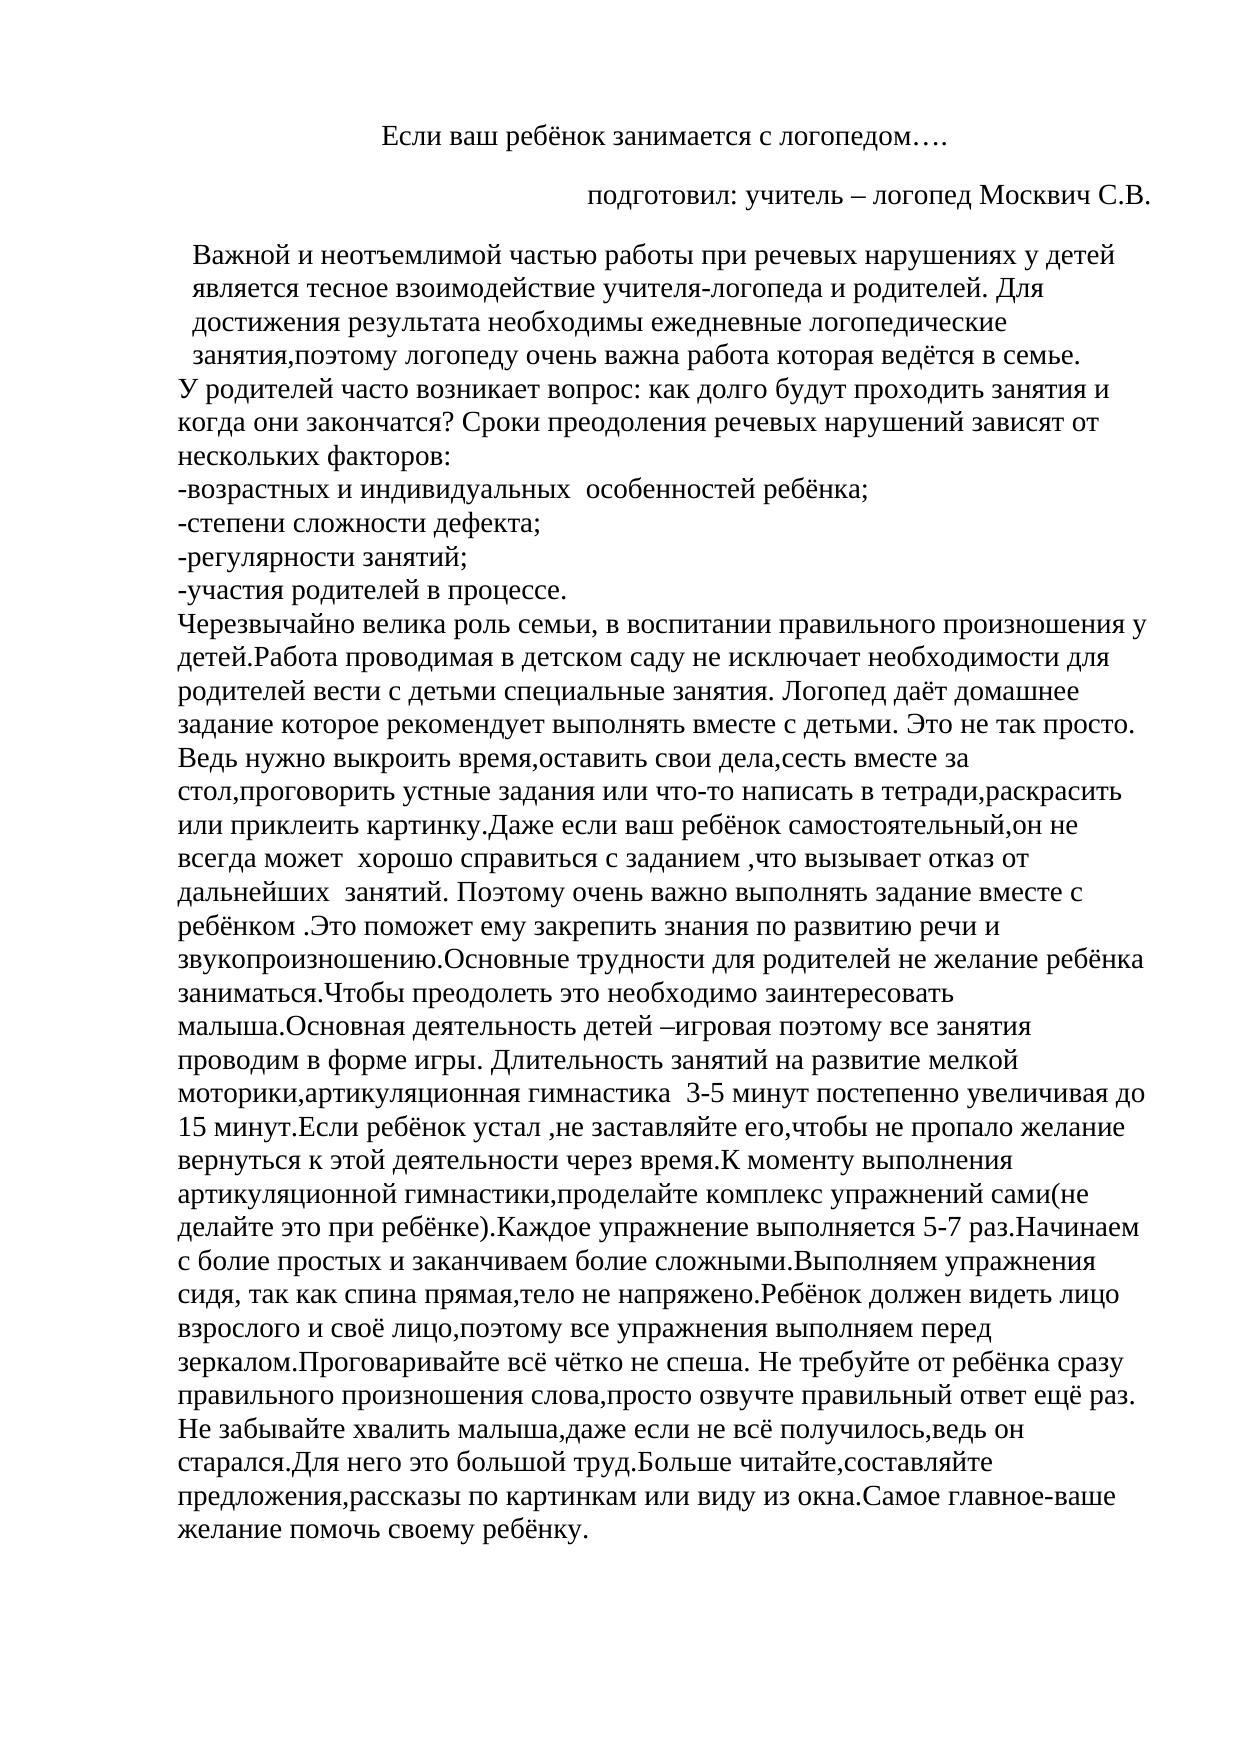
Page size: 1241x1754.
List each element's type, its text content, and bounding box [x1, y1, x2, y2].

text -степени сложности дефекта; [177, 505, 1152, 539]
text Если ваш ребёнок занимается с логопедом…. [177, 118, 1152, 152]
text -возрастных и индивидуальных особенностей ребёнка; [177, 472, 1152, 505]
text -регулярности занятий; [177, 539, 1152, 572]
text подготовил: учитель – логопед Москвич С.В. [177, 177, 1152, 211]
text У родителей часто возникает вопрос: как долго будут проходить занятия и когда они закончатся? Сроки преодоления речевых нарушений зависят от нескольких факторов: [177, 371, 1152, 472]
text Черезвычайно велика роль семьи, в воспитании правильного произношения у детей.Работа проводимая в детском саду не исключает необходимости для родителей вести с детьми специальные занятия. Логопед даёт домашнее задание которое рекомендует выполнять вместе с детьми. Это не так просто. Ведь нужно выкроить время,оставить свои дела,сесть вместе за стол,проговорить устные задания или что-то написать в тетради,раскрасить или приклеить картинку.Даже если ваш ребёнок самостоятельный,он не всегда может хорошо справиться с заданием ,что вызывает отказ от дальнейших занятий. Поэтому очень важно выполнять задание вместе с ребёнком .Это поможет ему закрепить знания по развитию речи и звукопроизношению.Основные трудности для родителей не желание ребёнка заниматься.Чтобы преодолеть это необходимо заинтересовать малыша.Основная деятельность детей –игровая поэтому все занятия проводим в форме игры. Длительность занятий на развитие мелкой моторики,артикуляционная гимнастика 3-5 минут постепенно увеличивая до 15 минут.Если ребёнок устал ,не заставляйте его,чтобы не пропало желание вернуться к этой деятельности через время.К моменту выполнения артикуляционной гимнастики,проделайте комплекс упражнений сами(не делайте это при ребёнке).Каждое упражнение выполняется 5-7 раз.Начинаем с болие простых и заканчиваем болие сложными.Выполняем упражнения сидя, так как спина прямая,тело не напряжено.Ребёнок должен видеть лицо взрослого и своё лицо,поэтому все упражнения выполняем перед зеркалом.Проговаривайте всё чётко не спеша. Не требуйте от ребёнка сразу правильного произношения слова,просто озвучте правильный ответ ещё раз. Не забывайте хвалить малыша,даже если не всё получилось,ведь он старался.Для него это большой труд.Больше читайте,составляйте предложения,рассказы по картинкам или виду из окна.Самое главное-ваше желание помочь своему ребёнку. [177, 606, 1152, 1545]
text Важной и неотъемлимой частью работы при речевых нарушениях у детей является тесное взоимодействие учителя-логопеда и родителей. Для достижения результата необходимы ежедневные логопедические занятия,поэтому логопеду очень важна работа которая ведётся в семье. [192, 237, 1152, 371]
text -участия родителей в процессе. [177, 572, 1152, 606]
